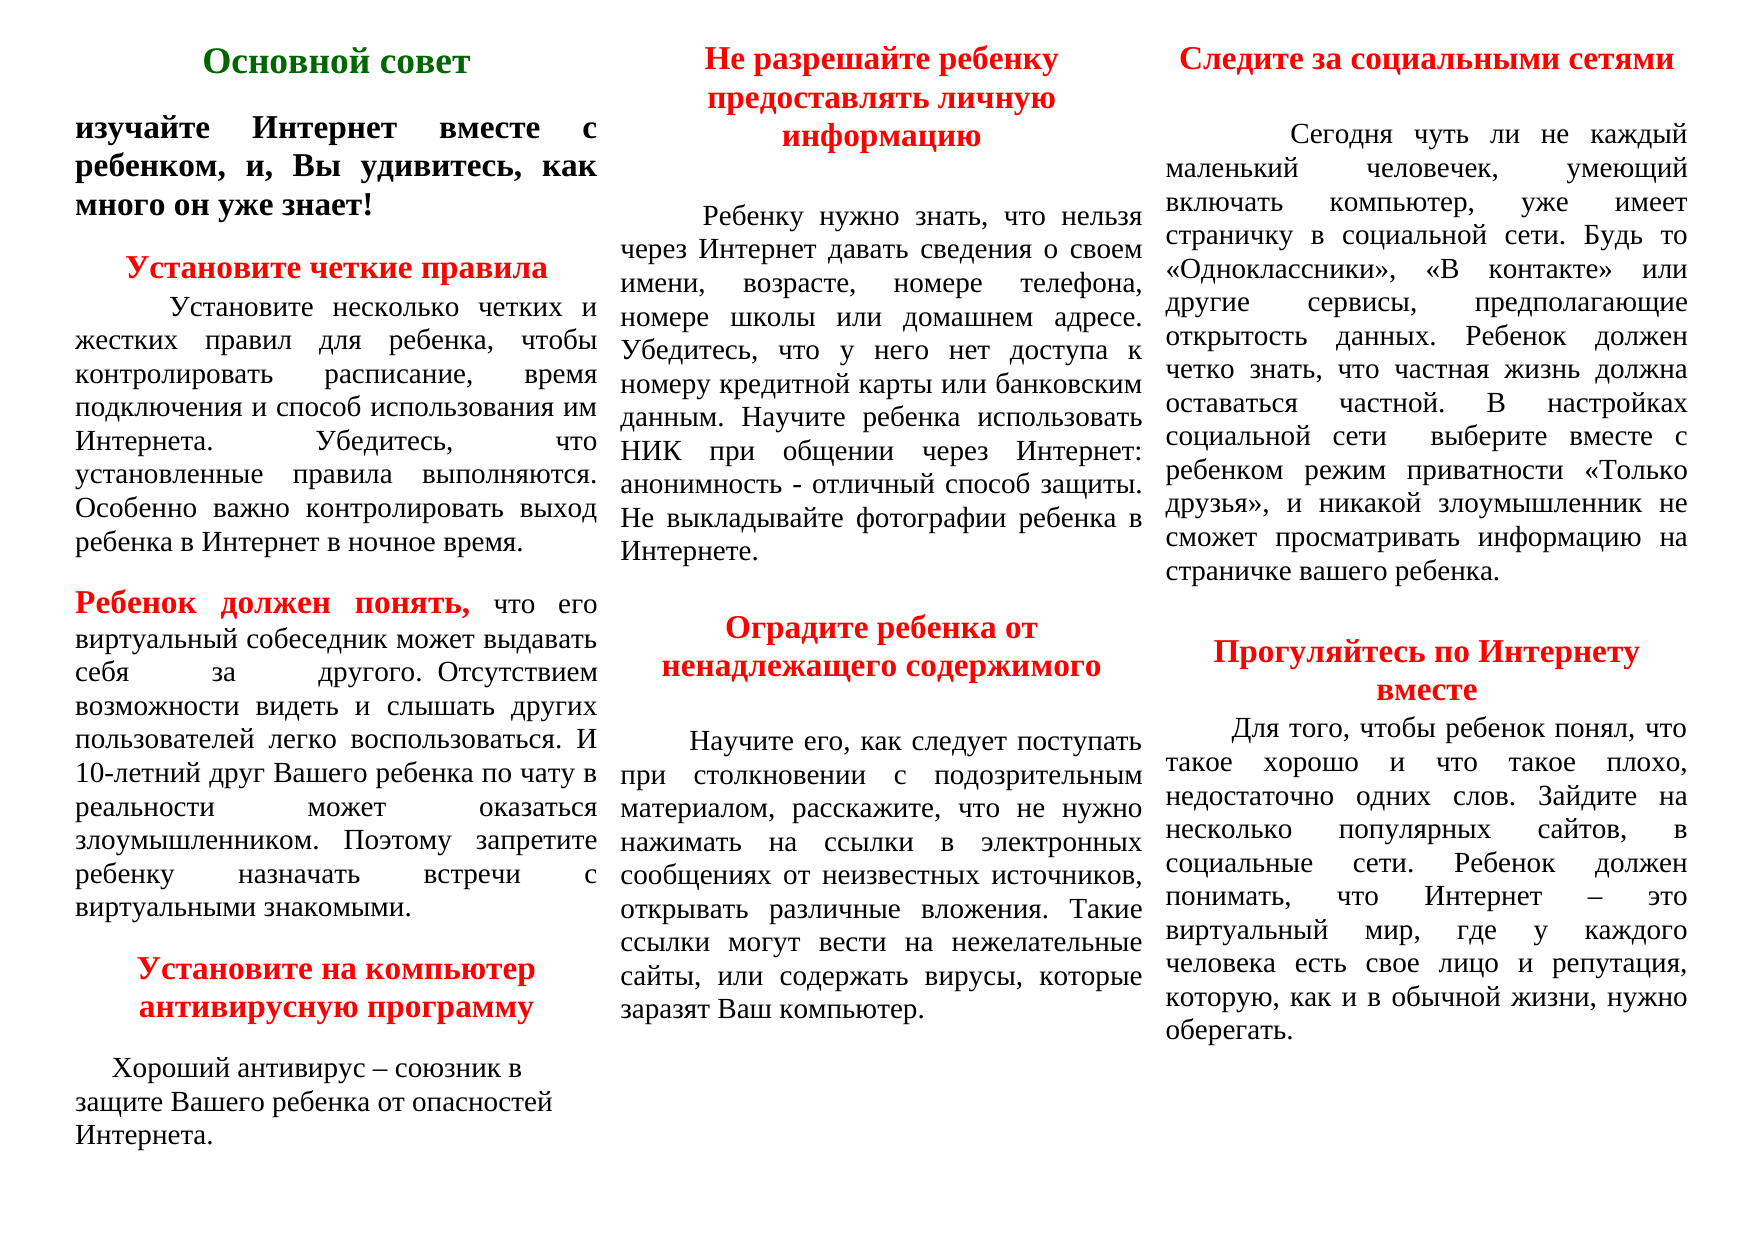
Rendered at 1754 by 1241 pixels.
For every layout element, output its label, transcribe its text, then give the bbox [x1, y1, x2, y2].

table_header Не разрешайте ребенку предоставлять личную информацию Ребенку нужно знать, что нельзя через Интернет давать сведения о своем имени, возрасте, номере телефона, номере школы или домашнем адресе. Убедитесь, что у него нет доступа к номеру кредитной карты или банковским данным. Научите ребенка использовать НИК при общении через Интернет: анонимность - отличный способ защиты. Не выкладывайте фотографии ребенка в Интернете. Оградите ребенка от ненадлежащего содержимого Научите его, как следует поступать при столкновении с подозрительным материалом, расскажите, что не нужно нажимать на ссылки в электронных сообщениях от неизвестных источников, открывать различные вложения. Такие ссылки могут вести на нежелательные сайты, или содержать вирусы, которые заразят Ваш компьютер. [609, 35, 1154, 1151]
table_header Основной совет изучайте Интернет вместе с ребенком, и, Вы удивитесь, как много он уже знает! Установите четкие правила Установите несколько четких и жестких правил для ребенка, чтобы контролировать расписание, время подключения и способ использования им Интернета. Убедитесь, что установленные правила выполняются. Особенно важно контролировать выход ребенка в Интернет в ночное время. Ребенок должен понять, что его виртуальный собеседник может выдавать себя за другого. Отсутствием возможности видеть и слышать других пользователей легко воспользоваться. И 10-летний друг Вашего ребенка по чату в реальности может оказаться злоумышленником. Поэтому запретите ребенку назначать встречи с виртуальными знакомыми. Установите на компьютер антивирусную программу Хороший антивирус – союзник в защите Вашего ребенка от опасностей Интернета. [64, 35, 609, 1151]
table_header Следите за социальными сетями Сегодня чуть ли не каждый маленький человечек, умеющий включать компьютер, уже имеет страничку в социальной сети. Будь то «Одноклассники», «В контакте» или другие сервисы, предполагающие открытость данных. Ребенок должен четко знать, что частная жизнь должна оставаться частной. В настройках социальной сети выберите вместе с ребенком режим приватности «Только друзья», и никакой злоумышленник не сможет просматривать информацию на страничке вашего ребенка. Прогуляйтесь по Интернету вместе Для того, чтобы ребенок понял, что такое хорошо и что такое плохо, недостаточно одних слов. Зайдите на несколько популярных сайтов, в социальные сети. Ребенок должен понимать, что Интернет – это виртуальный мир, где у каждого человека есть свое лицо и репутация, которую, как и в обычной жизни, нужно оберегать. [1154, 35, 1699, 1151]
